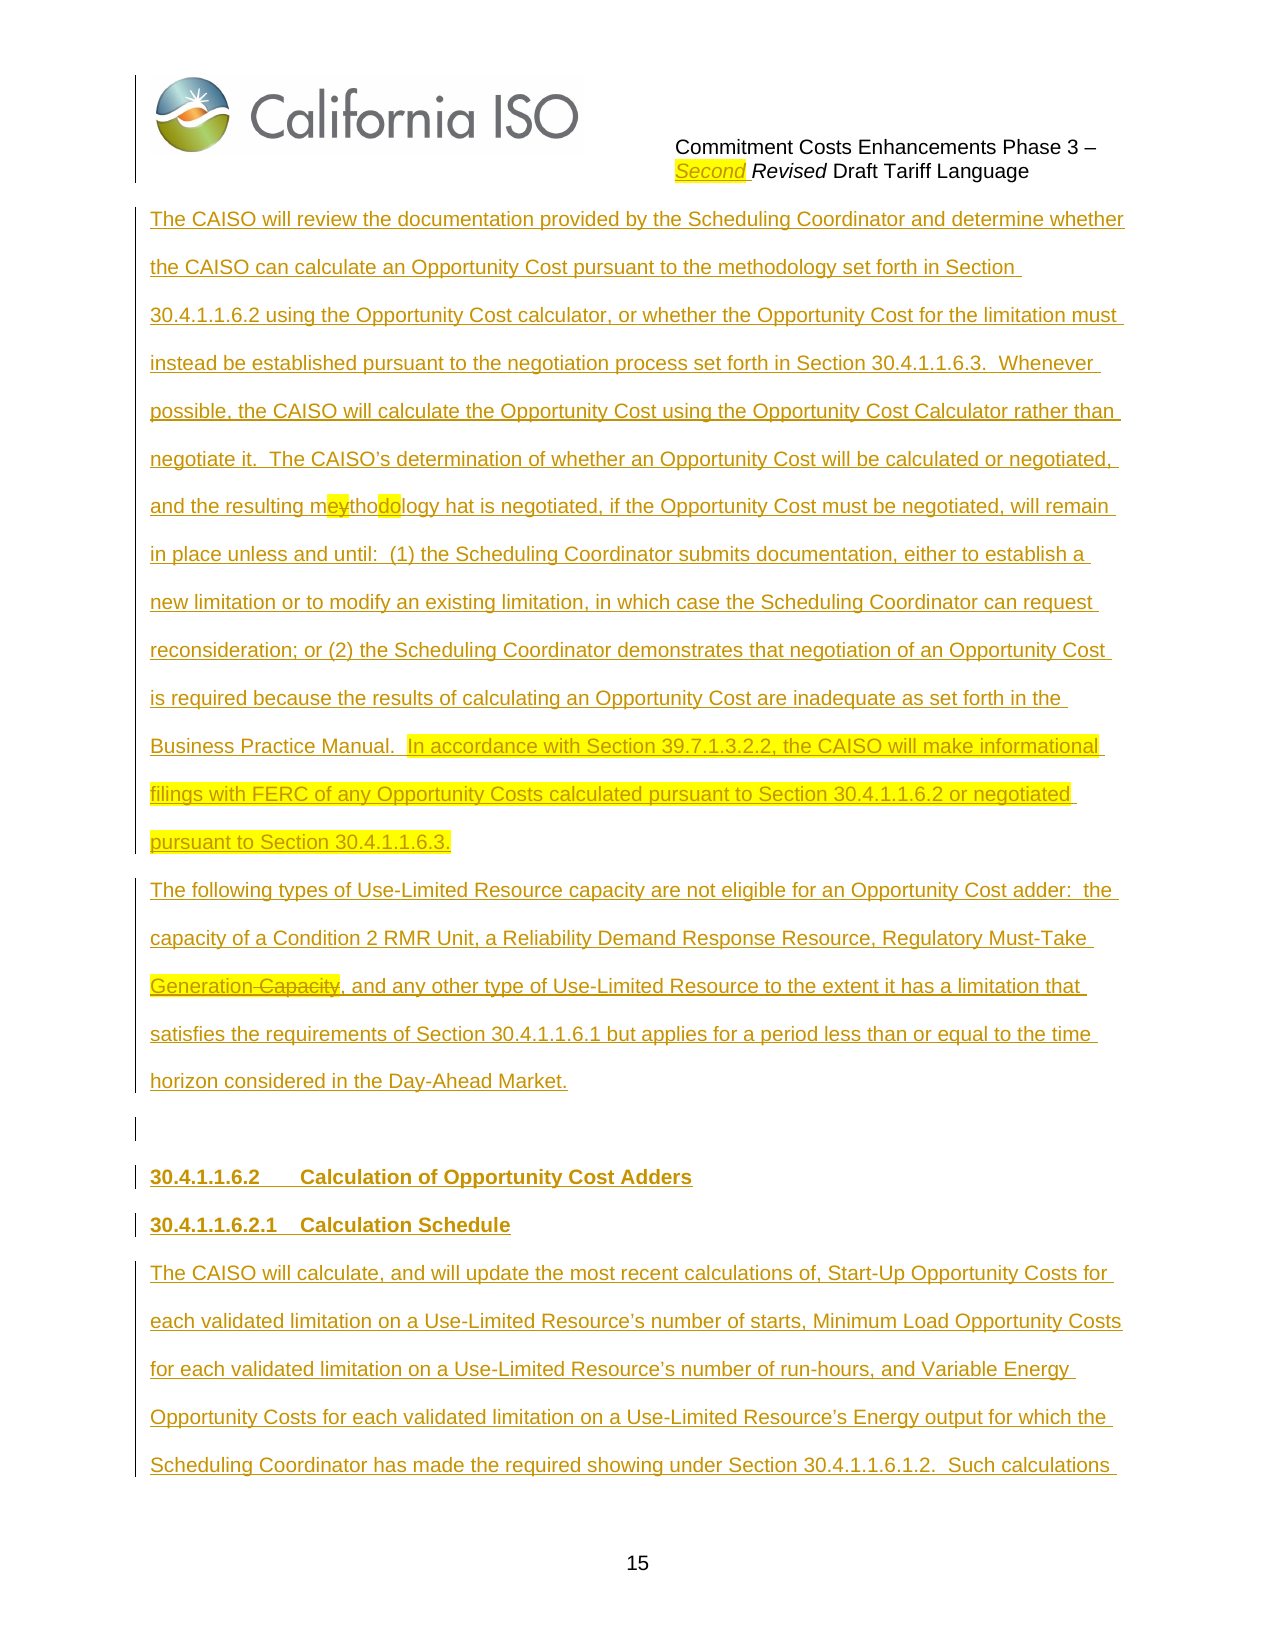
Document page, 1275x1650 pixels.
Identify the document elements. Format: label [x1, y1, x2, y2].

picture [150, 75, 583, 155]
